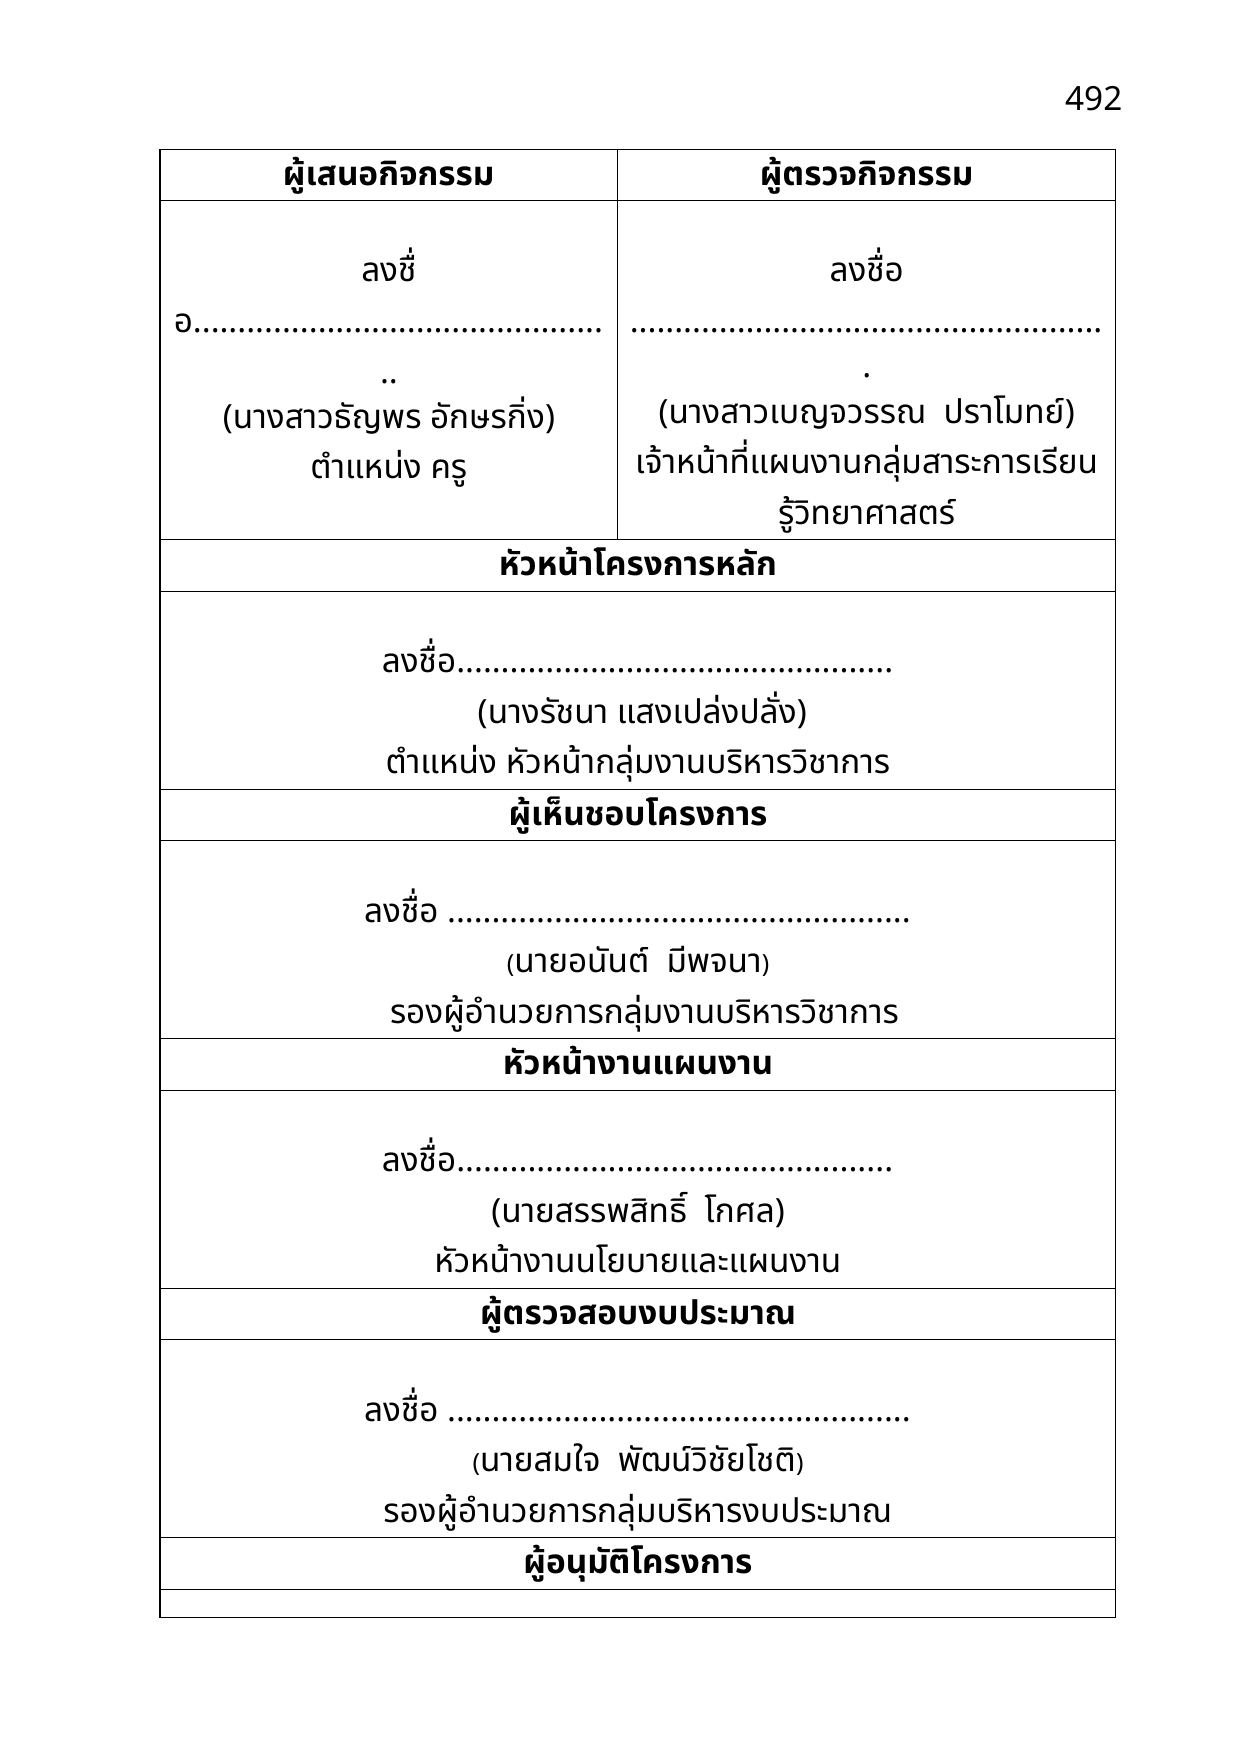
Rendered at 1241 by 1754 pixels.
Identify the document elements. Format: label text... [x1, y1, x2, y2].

table_cell หัวหน้าโครงการหลัก [161, 540, 1115, 591]
table_cell ลงชื่อ .................................................... (นายสมใจ พัฒน์วิชัยโชติ) รองผู้อำนวยการกลุ่มบริหารงบประมาณ [161, 1340, 1115, 1537]
table_cell ผู้เห็นชอบโครงการ [161, 790, 1115, 840]
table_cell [161, 1590, 1115, 1617]
table_cell ลงชื่อ................................................. (นายสรรพสิทธิ์ โกศล) หัวหน้างานนโยบายและแผนงาน [161, 1091, 1115, 1288]
table_cell ผู้อนุมัติโครงการ [161, 1538, 1115, 1588]
table_cell ลงชื่อ .................................................... (นายอนันต์ มีพจนา) รองผู้อำนวยการกลุ่มงานบริหารวิชาการ [161, 841, 1115, 1038]
table_cell ลงชื่อ................................................ (นางสาวธัญพร อักษรกิ่ง) ตำแหน่ง ครู [161, 201, 617, 539]
table_cell ลงชื่อ ...................................................... (นางสาวเบญจวรรณ ปราโมทย์) เจ้าหน้าที่แผนงานกลุ่มสาระการเรียนรู้วิทยาศาสตร์ [618, 201, 1115, 539]
table_cell ลงชื่อ................................................. (นางรัชนา แสงเปล่งปลั่ง) ตำแหน่ง หัวหน้ากลุ่มงานบริหารวิชาการ [161, 592, 1115, 789]
table_cell ผู้ตรวจสอบงบประมาณ [161, 1289, 1115, 1339]
table_header ผู้ตรวจกิจกรรม [618, 150, 1115, 200]
table_cell หัวหน้างานแผนงาน [161, 1039, 1115, 1089]
table_header ผู้เสนอกิจกรรม [161, 150, 617, 200]
